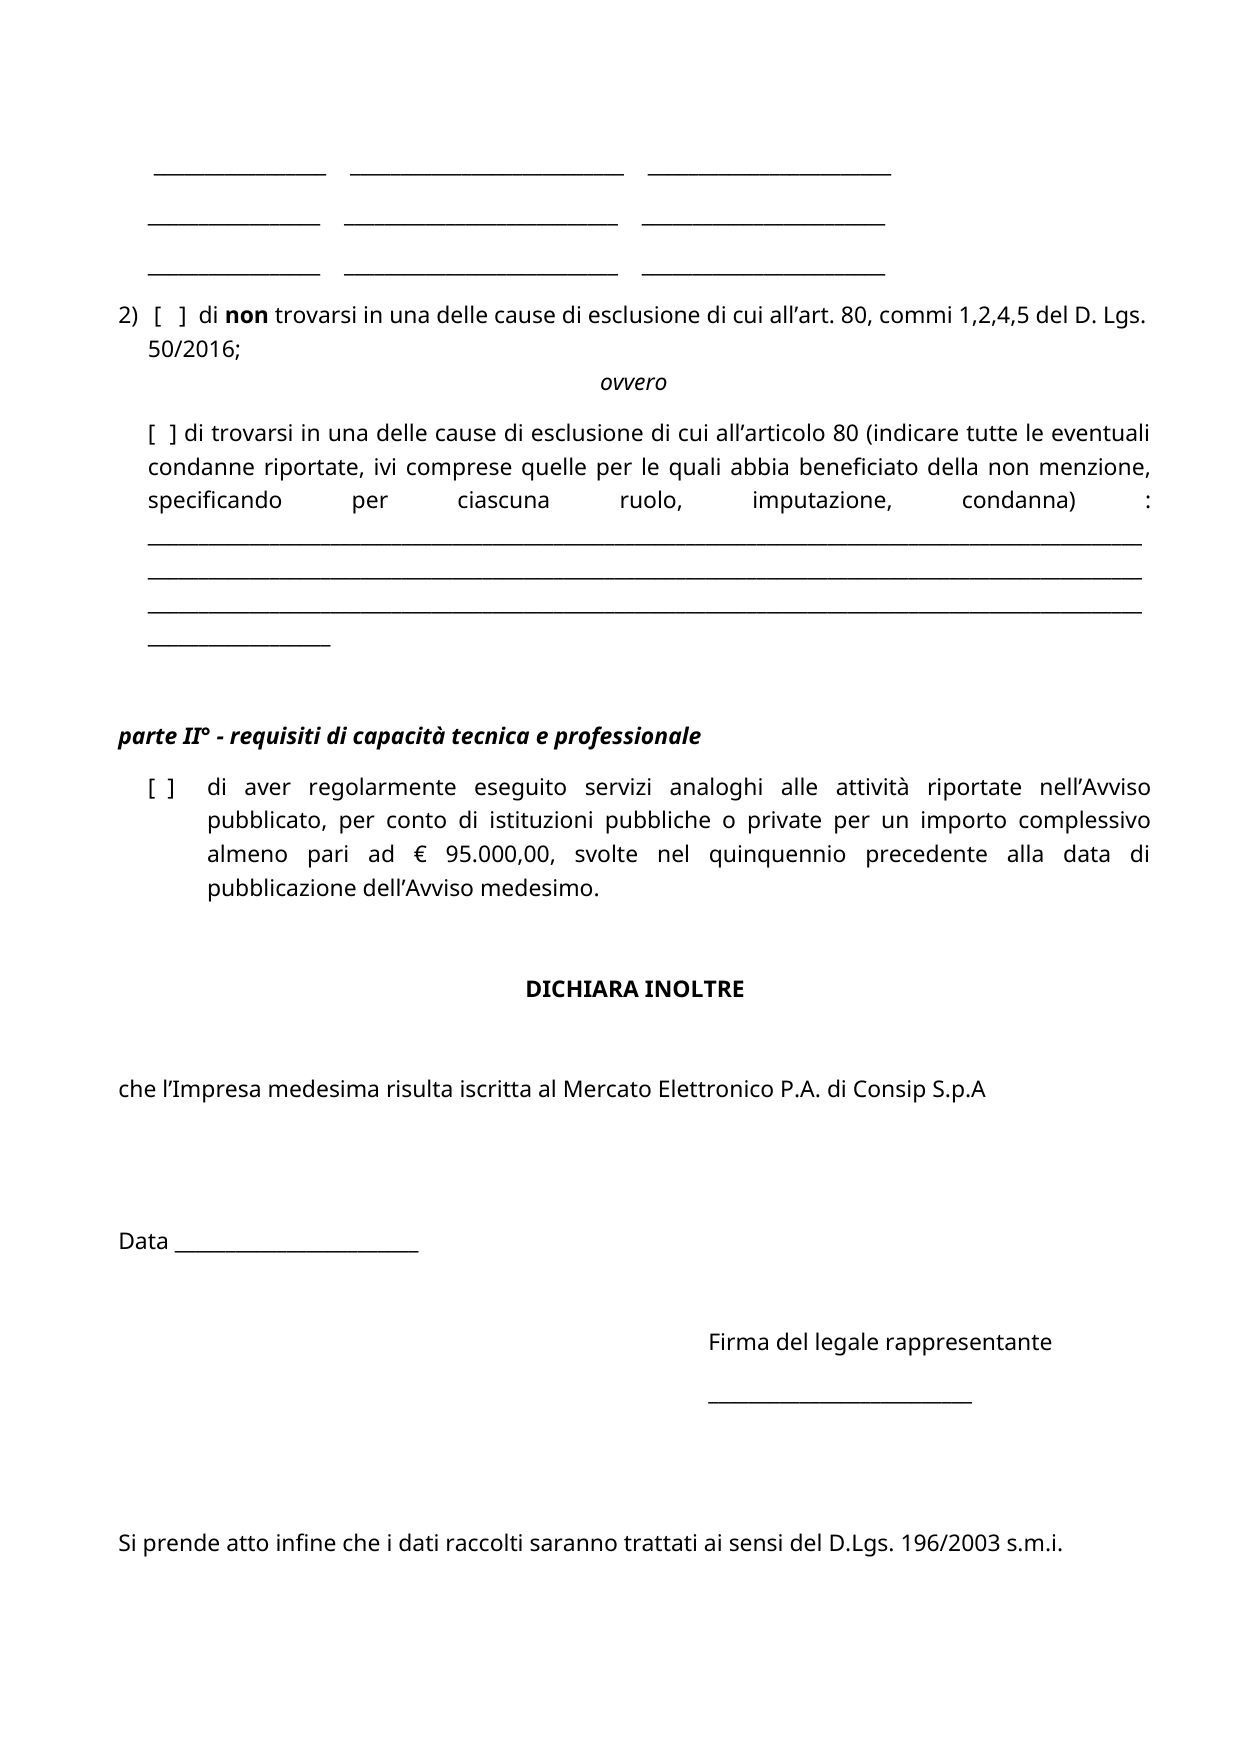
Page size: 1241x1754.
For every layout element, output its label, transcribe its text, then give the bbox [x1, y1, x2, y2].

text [148, 148, 1152, 179]
text [ ] di trovarsi in una delle cause di esclusione di cui all’articolo 80 (indicare tutte le eventuali condanne riportate, ivi comprese quelle per le quali abbia beneficiato della non menzione, specificando per ciascuna ruolo, imputazione, condanna) : ________________________________________________________________________________________________________________________________________________________________________________________________________________________________________________________________________________________________________________________ [148, 417, 1152, 651]
text Firma del legale rappresentante [708, 1326, 1152, 1357]
text Data ________________________ [118, 1225, 1152, 1256]
text DICHIARA INOLTRE [118, 973, 1152, 1004]
text che l’Impresa medesima risulta iscritta al Mercato Elettronico P.A. di Consip S.p.A [118, 1073, 1152, 1105]
text __________________________ [708, 1376, 1152, 1407]
text Si prende atto infine che i dati raccolti saranno trattati ai sensi del D.Lgs. 196/2003 s.m.i. [118, 1527, 1152, 1558]
list [ ] di non trovarsi in una delle cause di esclusione di cui all’art. 80, commi 1,2,4,5 del D. Lgs. 50/2016; [118, 299, 1152, 364]
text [148, 198, 1152, 229]
text [ ] di aver regolarmente eseguito servizi analoghi alle attività riportate nell’Avviso pubblicato, per conto di istituzioni pubbliche o private per un importo complessivo almeno pari ad € 95.000,00, svolte nel quinquennio precedente alla data di pubblicazione dell’Avviso medesimo. [148, 771, 1152, 903]
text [148, 248, 1152, 280]
text ovvero [118, 366, 1152, 398]
text parte II° - requisiti di capacità tecnica e professionale [118, 720, 1152, 751]
